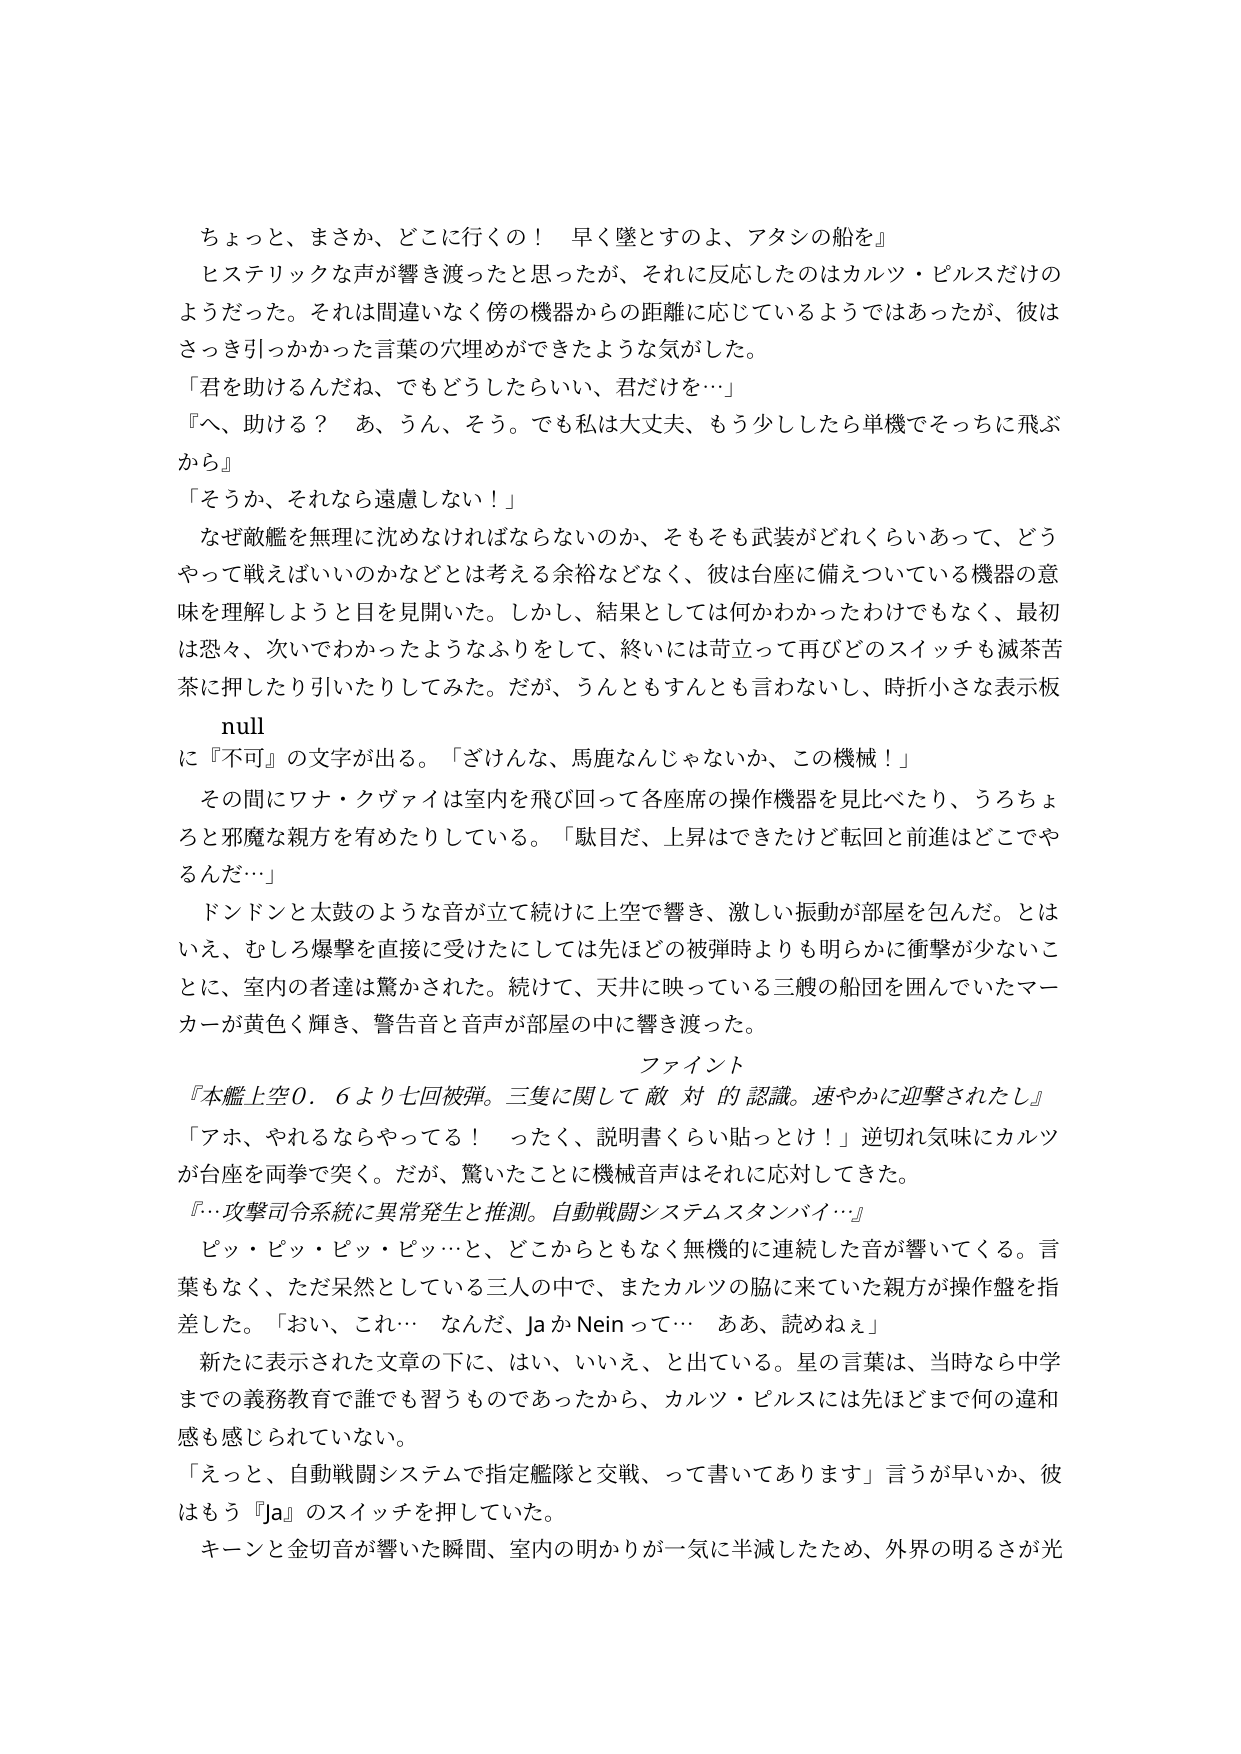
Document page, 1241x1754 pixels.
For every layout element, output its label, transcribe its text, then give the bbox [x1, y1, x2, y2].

text 『へ、助ける？ あ、うん、そう。でも私は大丈夫、もう少ししたら単機でそっちに飛ぶから』 [177, 404, 1063, 479]
text ピッ・ピッ・ピッ・ピッ…と、どこからともなく無機的に連続した音が響いてくる。言葉もなく、ただ呆然としている三人の中で、またカルツの脇に来ていた親方が操作盤を指差した。「おい、これ… なんだ、JaかNeinって… ああ、読めねぇ」 [177, 1229, 1063, 1342]
text ドンドンと太鼓のような音が立て続けに上空で響き、激しい振動が部屋を包んだ。とはいえ、むしろ爆撃を直接に受けたにしては先ほどの被弾時よりも明らかに衝撃が少ないことに、室内の者達は驚かされた。続けて、天井に映っている三艘の船団を囲んでいたマーカーが黄色く輝き、警告音と音声が部屋の中に響き渡った。 [177, 892, 1063, 1042]
text 「アホ、やれるならやってる！ ったく、説明書くらい貼っとけ！」逆切れ気味にカルツが台座を両拳で突く。だが、驚いたことに機械音声はそれに応対してきた。 [177, 1117, 1063, 1192]
text 新たに表示された文章の下に、はい、いいえ、と出ている。星の言葉は、当時なら中学までの義務教育で誰でも習うものであったから、カルツ・ピルスには先ほどまで何の違和感も感じられていない。 [177, 1342, 1063, 1454]
text 「君を助けるんだね、でもどうしたらいい、君だけを…」 [177, 367, 1063, 404]
text なぜ敵艦を無理に沈めなければならないのか、そもそも武装がどれくらいあって、どうやって戦えばいいのかなどとは考える余裕などなく、彼は台座に備えついている機器の意味を理解しようと目を見開いた。しかし、結果としては何かわかったわけでもなく、最初は恐々、次いでわかったようなふりをして、終いには苛立って再びどのスイッチも滅茶苦茶に押したり引いたりしてみた。だが、うんともすんとも言わないし、時折小さな表示板に『』の文字が出る。「ざけんな、馬鹿なんじゃないか、この機械！」 [177, 517, 1063, 779]
text ちょっと、まさか、どこに行くの！ 早く墜とすのよ、アタシの船を』 [177, 217, 1063, 254]
text その間にワナ・クヴァイは室内を飛び回って各座席の操作機器を見比べたり、うろちょろと邪魔な親方を宥めたりしている。「駄目だ、上昇はできたけど転回と前進はどこでやるんだ…」 [177, 779, 1063, 892]
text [177, 1529, 1063, 1567]
text 「えっと、自動戦闘システムで指定艦隊と交戦、って書いてあります」言うが早いか、彼はもう『Ja』のスイッチを押していた。 [177, 1454, 1063, 1529]
text 『本艦上空０．６より七回被弾。三隻に関して認識。速やかに迎撃されたし』 [177, 1042, 1063, 1117]
text ヒステリックな声が響き渡ったと思ったが、それに反応したのはカルツ・ピルスだけのようだった。それは間違いなく傍の機器からの距離に応じているようではあったが、彼はさっき引っかかった言葉の穴埋めができたような気がした。 [177, 254, 1063, 367]
text 「そうか、それなら遠慮しない！」 [177, 479, 1063, 517]
text 『…攻撃司令系統に異常発生と推測。自動戦闘システムスタンバイ…』 [177, 1192, 1063, 1229]
